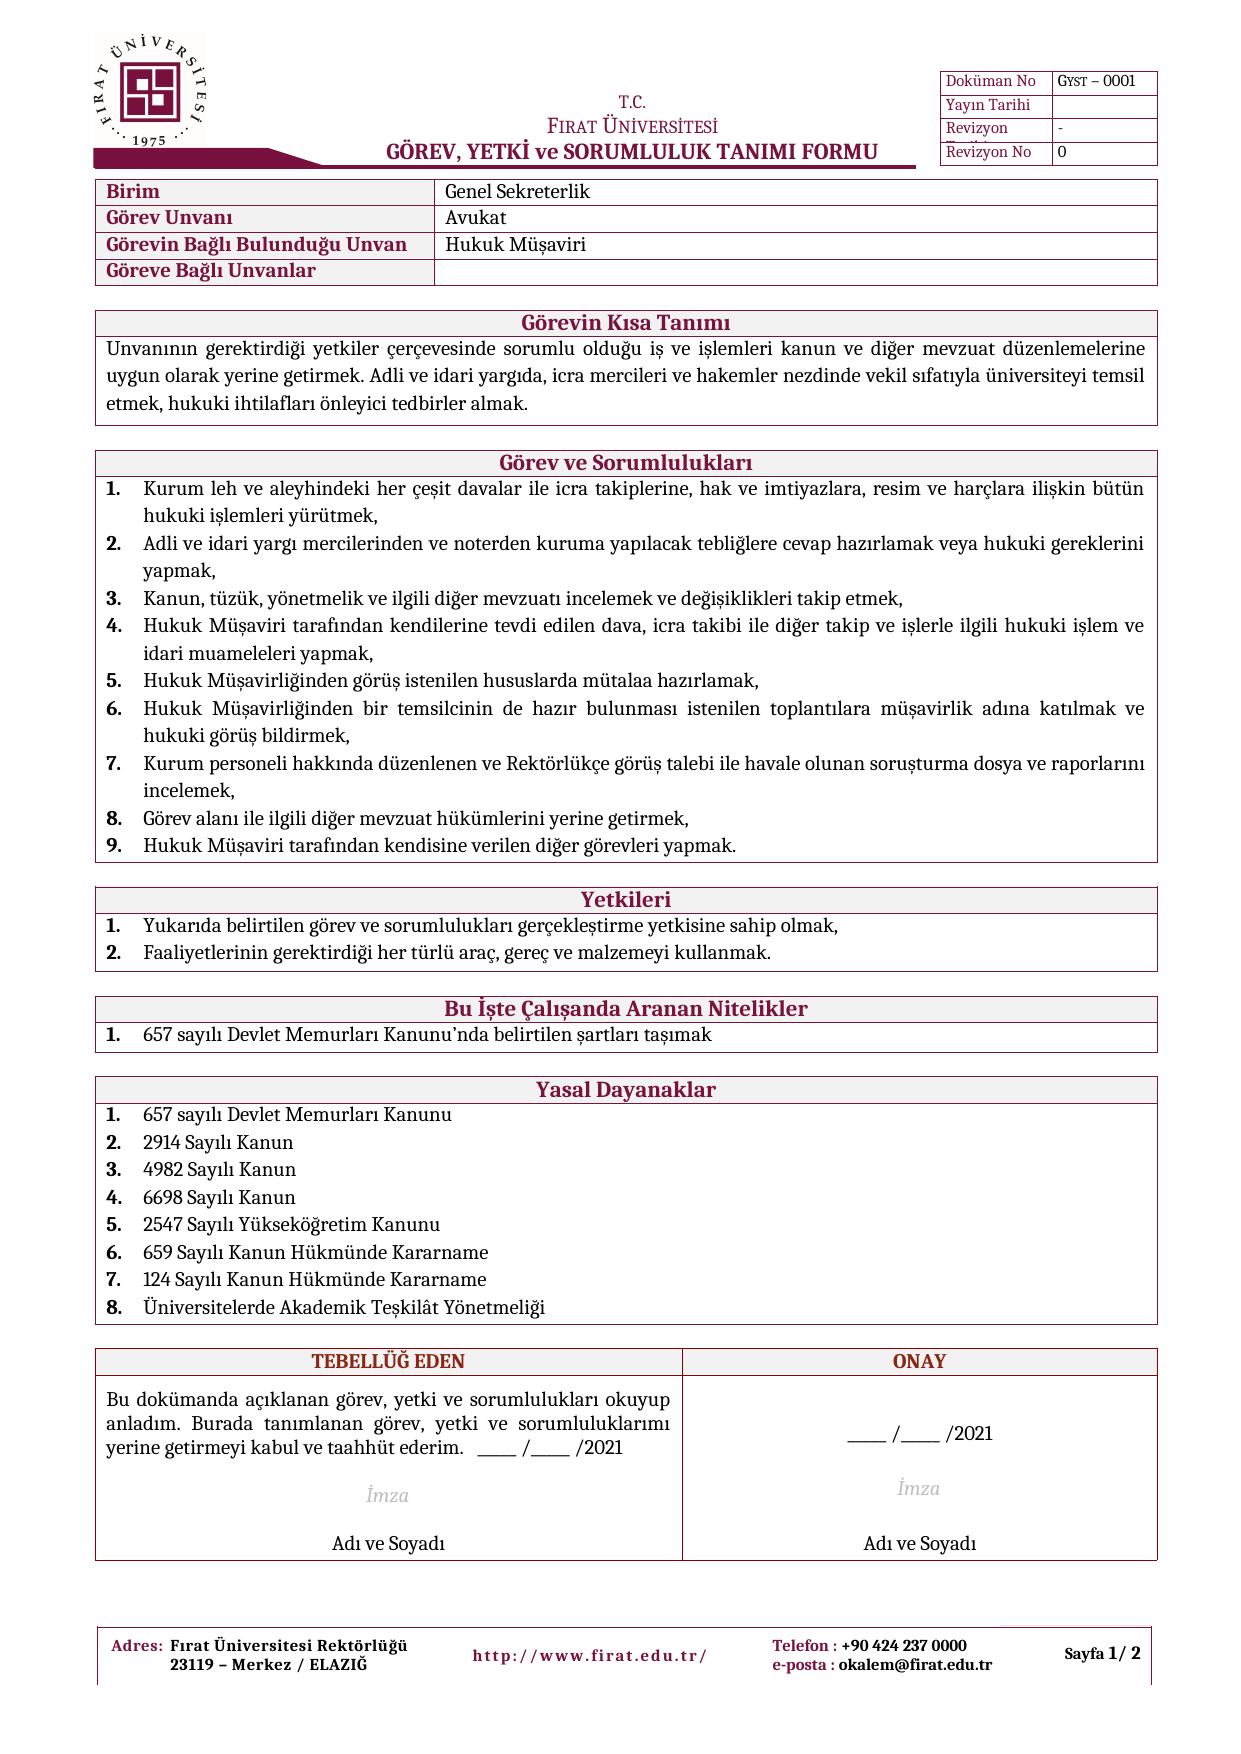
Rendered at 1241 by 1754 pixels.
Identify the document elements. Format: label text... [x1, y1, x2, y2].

table_cell _____ /_____ /2021 İmza Adı ve Soyadı [683, 1376, 1157, 1559]
table_cell Avukat [435, 206, 1157, 232]
table_header Görev ve Sorumlulukları [96, 451, 1157, 476]
table_cell [435, 260, 1157, 285]
table_header Genel Sekreterlik [435, 180, 1157, 205]
table_header Görevin Kısa Tanımı [96, 311, 1157, 336]
table_cell Kurum leh ve aleyhindeki her çeşit davalar ile icra takiplerine, hak ve imtiyazlara, resim ve harçlara ilişkin bütün hukuki işlemleri yürütmek, Adli ve idari yargı mercilerinden ve noterden kuruma yapılacak tebliğlere cevap hazırlamak veya hukuki gereklerini yapmak, Kanun, tüzük, yönetmelik ve ilgili diğer mevzuatı incelemek ve değişiklikleri takip etmek, Hukuk Müşaviri tarafından kendilerine tevdi edilen dava, icra takibi ile diğer takip ve işlerle ilgili hukuki işlem ve idari muameleleri yapmak, Hukuk Müşavirliğinden görüş istenilen hususlarda mütalaa hazırlamak, Hukuk Müşavirliğinden bir temsilcinin de hazır bulunması istenilen toplantılara müşavirlik adına katılmak ve hukuki görüş bildirmek, Kurum personeli hakkında düzenlenen ve Rektörlükçe görüş talebi ile havale olunan soruşturma dosya ve raporlarını incelemek, Görev alanı ile ilgili diğer mevzuat hükümlerini yerine getirmek, Hukuk Müşaviri tarafından kendisine verilen diğer görevleri yapmak. [96, 477, 1157, 862]
table_header Bu İşte Çalışanda Aranan Nitelikler [96, 997, 1157, 1022]
table_cell Hukuk Müşaviri [435, 233, 1157, 258]
table_header ONAY [683, 1349, 1157, 1374]
table_header Yasal Dayanaklar [96, 1077, 1157, 1103]
picture [93, 33, 206, 147]
table_cell Unvanının gerektirdiği yetkiler çerçevesinde sorumlu olduğu iş ve işlemleri kanun ve diğer mevzuat düzenlemelerine uygun olarak yerine getirmek. Adli ve idari yargıda, icra mercileri ve hakemler nezdinde vekil sıfatıyla üniversiteyi temsil etmek, hukuki ihtilafları önleyici tedbirler almak. [96, 337, 1157, 425]
table_header Yetkileri [96, 888, 1157, 913]
table_cell Görevin Bağlı Bulunduğu Unvan [96, 233, 434, 258]
table_cell Bu dokümanda açıklanan görev, yetki ve sorumlulukları okuyup anladım. Burada tanımlanan görev, yetki ve sorumluluklarımı yerine getirmeyi kabul ve taahhüt ederim. _____ /_____ /2021 [96, 1376, 682, 1466]
table_cell Yukarıda belirtilen görev ve sorumlulukları gerçekleştirme yetkisine sahip olmak, Faaliyetlerinin gerektirdiği her türlü araç, gereç ve malzemeyi kullanmak. [96, 914, 1157, 971]
table_cell 657 sayılı Devlet Memurları Kanunu 2914 Sayılı Kanun 4982 Sayılı Kanun 6698 Sayılı Kanun 2547 Sayılı Yükseköğretim Kanunu 659 Sayılı Kanun Hükmünde Kararname 124 Sayılı Kanun Hükmünde Kararname Üniversitelerde Akademik Teşkilât Yönetmeliği [96, 1104, 1157, 1323]
table_cell Göreve Bağlı Unvanlar [96, 260, 434, 285]
table_header TEBELLÜĞ EDEN [96, 1349, 682, 1374]
table_cell Görev Unvanı [96, 206, 434, 232]
table_header Birim [96, 180, 434, 205]
table_cell İmza Adı ve Soyadı [96, 1466, 682, 1559]
table_cell 657 sayılı Devlet Memurları Kanunu’nda belirtilen şartları taşımak [96, 1023, 1157, 1051]
